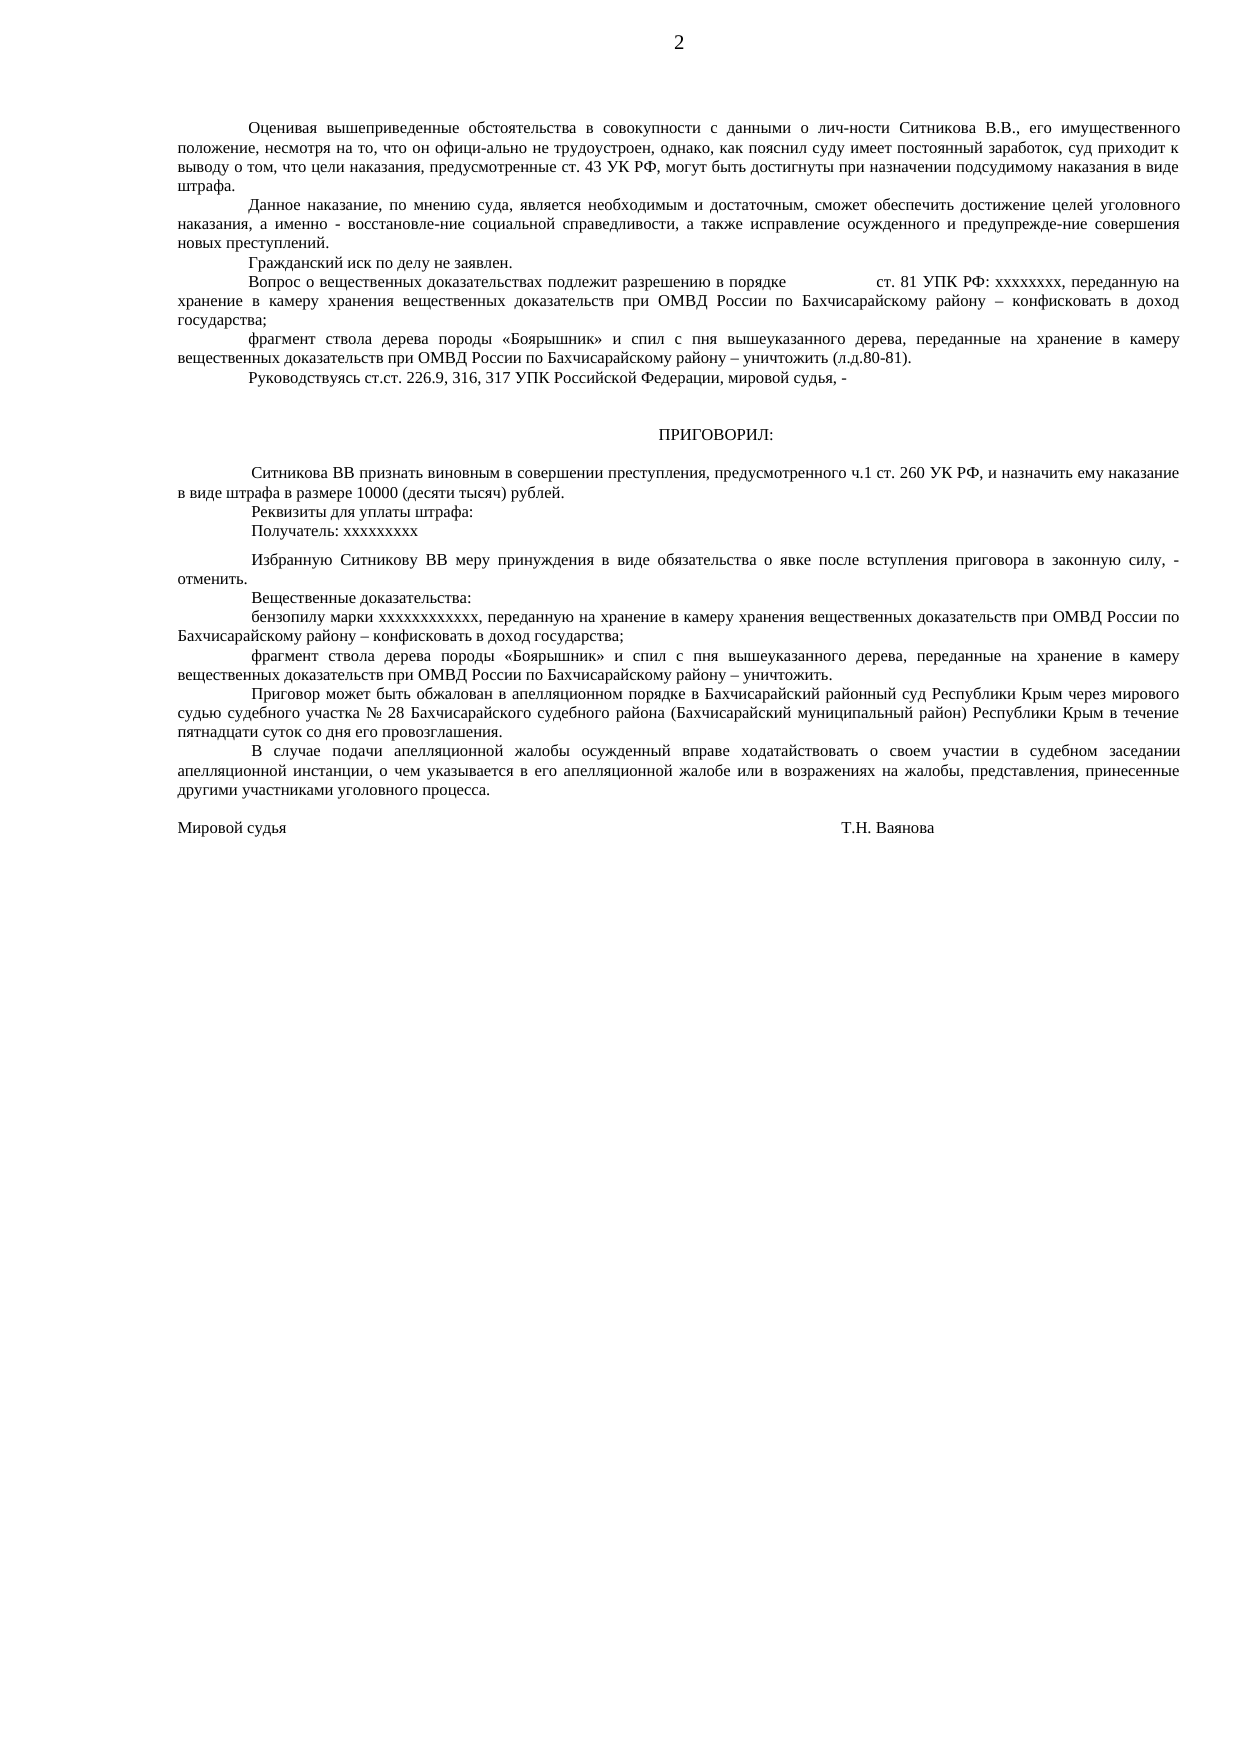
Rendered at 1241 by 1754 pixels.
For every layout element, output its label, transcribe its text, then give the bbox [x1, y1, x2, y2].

text Приговор может быть обжалован в апелляционном порядке в Бахчисарайский районный суд Республики Крым через мирового судью судебного участка № 28 Бахчисарайского судебного района (Бахчисарайский муниципальный район) Республики Крым в течение пятнадцати суток со дня его провозглашения. [177, 684, 1181, 741]
text Мировой судья Т.Н. Ваянова [177, 818, 1181, 837]
text Данное наказание, по мнению суда, является необходимым и достаточным, сможет обеспечить достижение целей уголовного наказания, а именно - восстановле-ние социальной справедливости, а также исправление осужденного и предупрежде-ние совершения новых преступлений. [177, 195, 1181, 252]
text бензопилу марки хххххххххххх, переданную на хранение в камеру хранения вещественных доказательств при ОМВД России по Бахчисарайскому району – конфисковать в доход государства; [177, 607, 1181, 645]
text Гражданский иск по делу не заявлен. [177, 252, 1181, 272]
text Вещественные доказательства: [177, 588, 1181, 607]
text Вопрос о вещественных доказательствах подлежит разрешению в порядке ст. 81 УПК РФ: хххххххх, переданную на хранение в камеру хранения вещественных доказательств при ОМВД России по Бахчисарайскому району – конфисковать в доход государства; [177, 272, 1181, 329]
text В случае подачи апелляционной жалобы осужденный вправе ходатайствовать о своем участии в судебном заседании апелляционной инстанции, о чем указывается в его апелляционной жалобе или в возражениях на жалобы, представления, принесенные другими участниками уголовного процесса. [177, 741, 1181, 799]
text Ситникова ВВ признать виновным в совершении преступления, предусмотренного ч.1 ст. 260 УК РФ, и назначить ему наказание в виде штрафа в размере 10000 (десяти тысяч) рублей. [177, 463, 1181, 502]
text Реквизиты для уплаты штрафа: [177, 502, 1181, 521]
text Получатель: ххххххххх [177, 521, 1181, 540]
text фрагмент ствола дерева породы «Боярышник» и спил с пня вышеуказанного дерева, переданные на хранение в камеру вещественных доказательств при ОМВД России по Бахчисарайскому району – уничтожить (л.д.80-81). [177, 329, 1181, 367]
text ПРИГОВОРИЛ: [177, 425, 1181, 444]
text фрагмент ствола дерева породы «Боярышник» и спил с пня вышеуказанного дерева, переданные на хранение в камеру вещественных доказательств при ОМВД России по Бахчисарайскому району – уничтожить. [177, 645, 1181, 684]
text Оценивая вышеприведенные обстоятельства в совокупности с данными о лич-ности Ситникова В.В., его имущественного положение, несмотря на то, что он офици-ально не трудоустроен, однако, как пояснил суду имеет постоянный заработок, суд приходит к выводу о том, что цели наказания, предусмотренные ст. 43 УК РФ, могут быть достигнуты при назначении подсудимому наказания в виде штрафа. [177, 118, 1181, 195]
text Избранную Ситникову ВВ меру принуждения в виде обязательства о явке после вступления приговора в законную силу, - отменить. [177, 549, 1181, 588]
text Руководствуясь ст.ст. 226.9, 316, 317 УПК Российской Федерации, мировой судья, - [177, 367, 1181, 387]
